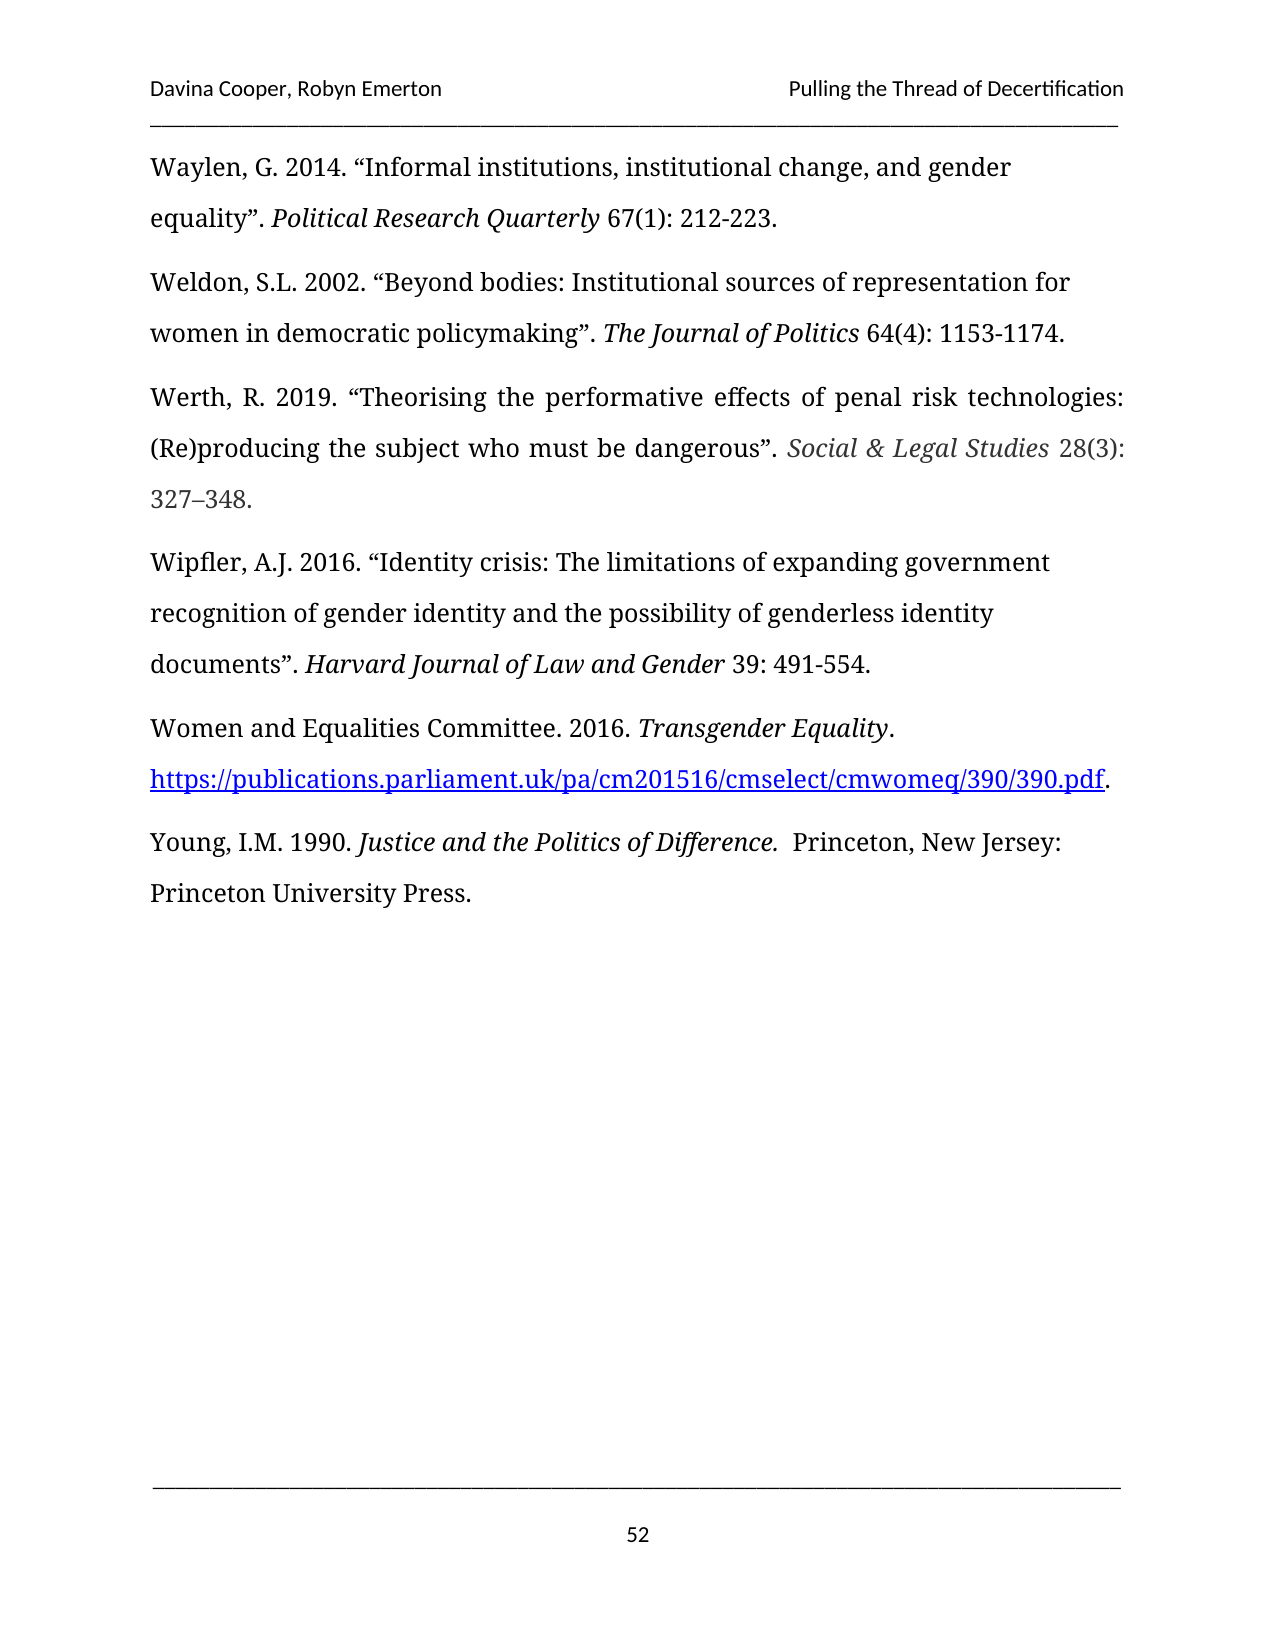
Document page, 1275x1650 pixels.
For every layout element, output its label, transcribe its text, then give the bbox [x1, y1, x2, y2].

text Women and Equalities Committee. 2016. Transgender Equality. https://publications.parliament.uk/pa/cm201516/cmselect/cmwomeq/390/390.pdf. [150, 710, 1125, 796]
text Werth, R. 2019. “Theorising the performative effects of penal risk technologies: (Re)producing the subject who must be dangerous”. Social & Legal Studies 28(3): 327–348. [150, 379, 1125, 515]
text Waylen, G. 2014. “Informal institutions, institutional change, and gender equality”. Political Research Quarterly 67(1): 212-223. [150, 150, 1125, 235]
text Wipfler, A.J. 2016. “Identity crisis: The limitations of expanding government recognition of gender identity and the possibility of genderless identity documents”. Harvard Journal of Law and Gender 39: 491-554. [150, 545, 1125, 681]
text Weldon, S.L. 2002. “Beyond bodies: Institutional sources of representation for women in democratic policymaking”. The Journal of Politics 64(4): 1153-1174. [150, 264, 1125, 350]
text Young, I.M. 1990. Justice and the Politics of Difference. Princeton, New Jersey: Princeton University Press. [150, 825, 1125, 910]
